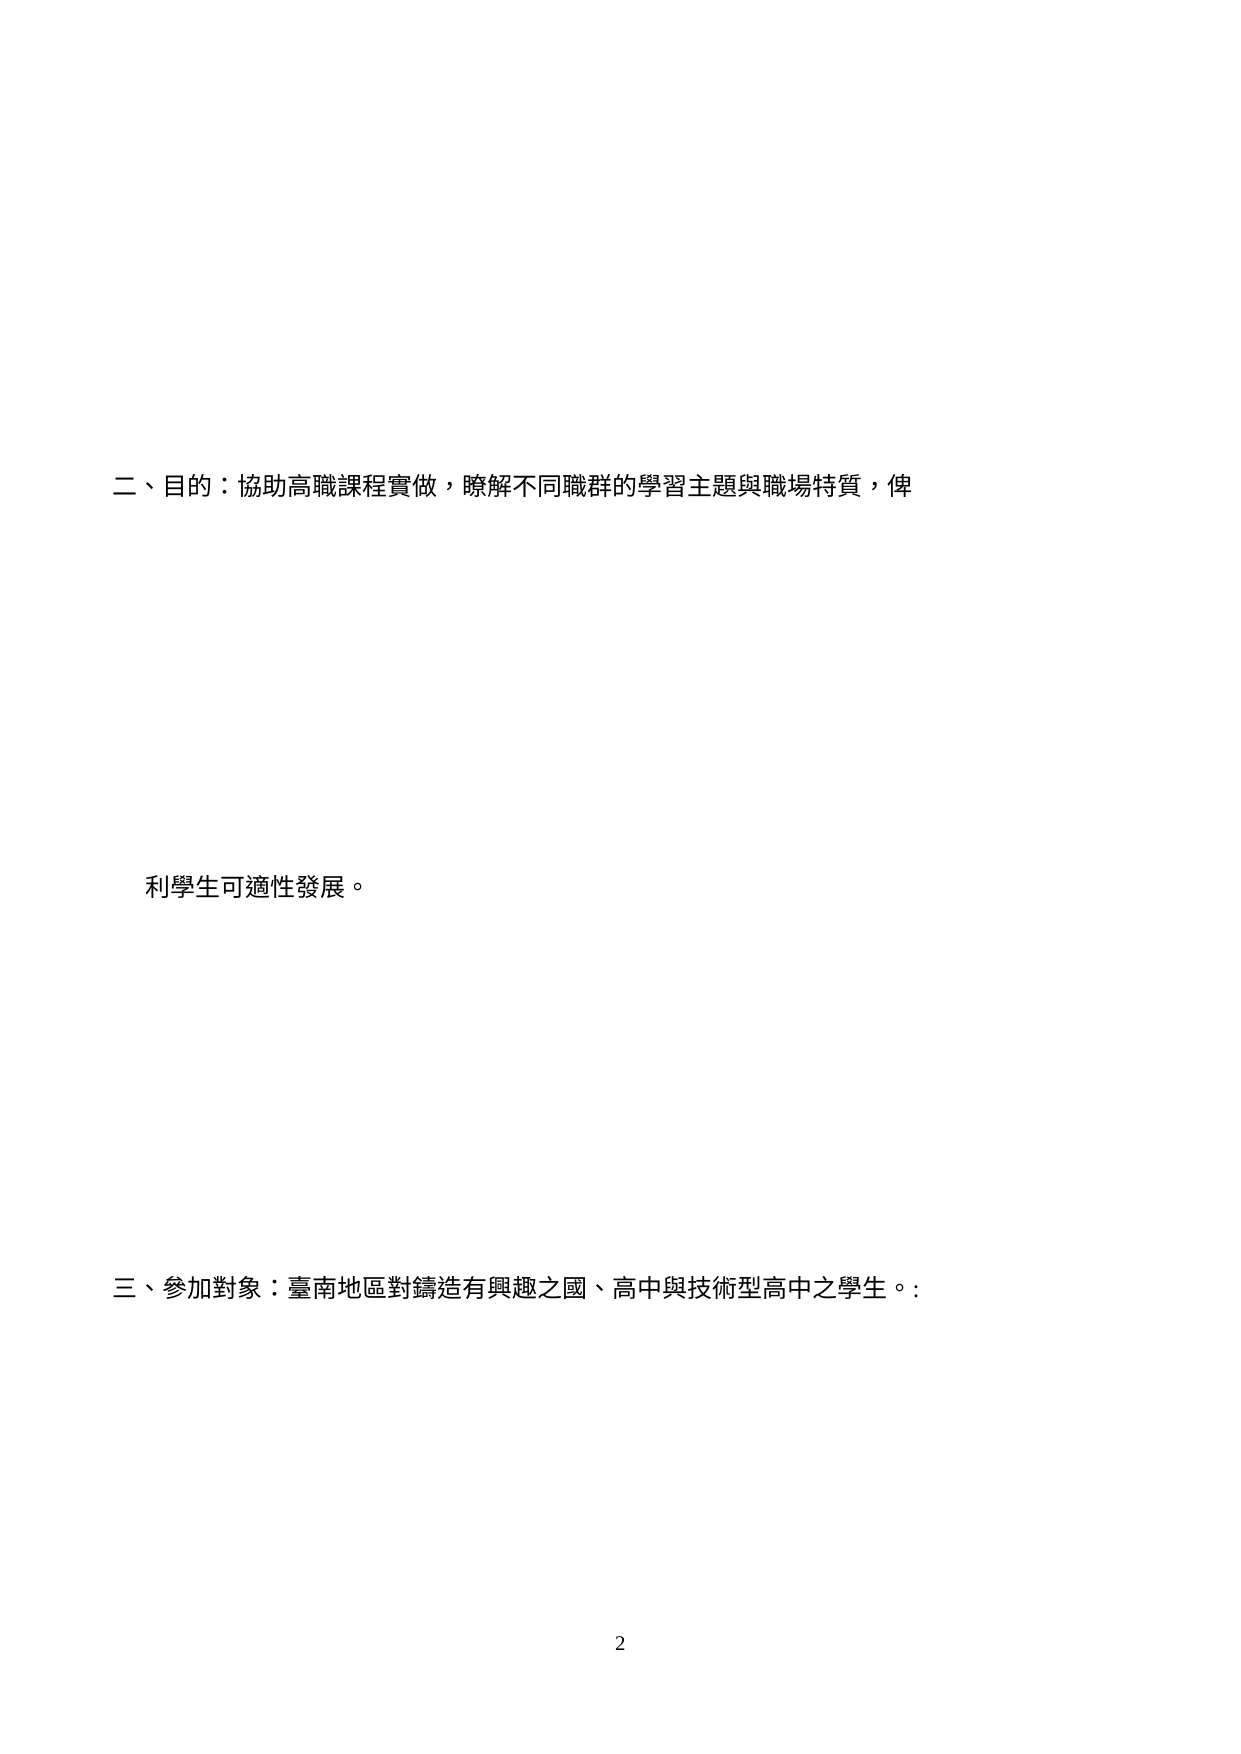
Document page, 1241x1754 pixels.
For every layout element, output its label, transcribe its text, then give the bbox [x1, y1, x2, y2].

text 三、參加對象：臺南地區對鑄造有興趣之國、高中與技術型高中之學生。: [112, 1086, 1128, 1487]
text 利學生可適性發展。 [112, 685, 1128, 1086]
text 二、目的：協助高職課程實做，瞭解不同職群的學習主題與職場特質，俾 [112, 284, 1128, 685]
